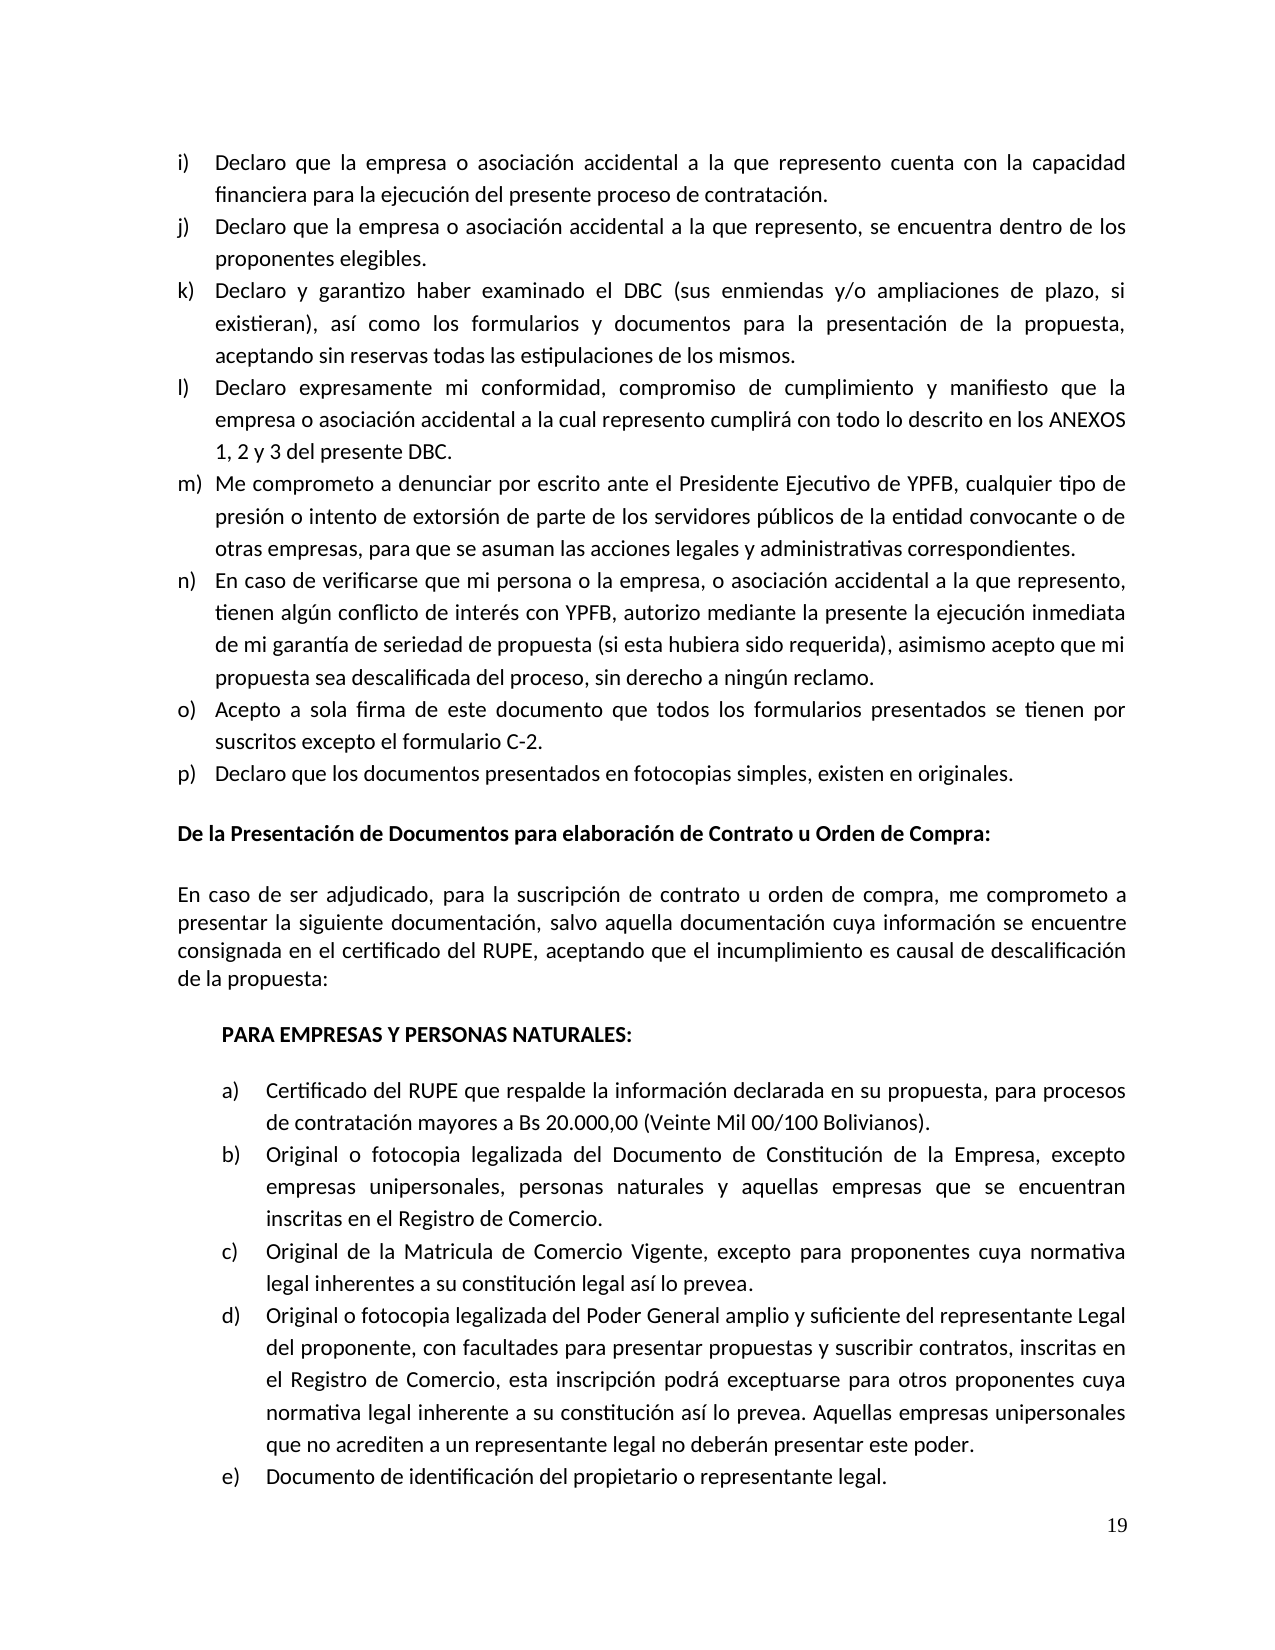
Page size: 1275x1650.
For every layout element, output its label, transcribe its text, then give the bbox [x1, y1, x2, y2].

list Documento de identificación del propietario o representante legal. [222, 1462, 1127, 1490]
list Acepto a sola firma de este documento que todos los formularios presentados se tienen por suscritos excepto el formulario C-2. [177, 695, 1127, 755]
list Declaro expresamente mi conformidad, compromiso de cumplimiento y manifiesto que la empresa o asociación accidental a la cual represento cumplirá con todo lo descrito en los ANEXOS 1, 2 y 3 del presente DBC. [177, 373, 1127, 465]
list Original o fotocopia legalizada del Documento de Constitución de la Empresa, excepto empresas unipersonales, personas naturales y aquellas empresas que se encuentran inscritas en el Registro de Comercio. [222, 1140, 1127, 1233]
list Me comprometo a denunciar por escrito ante el Presidente Ejecutivo de YPFB, cualquier tipo de presión o intento de extorsión de parte de los servidores públicos de la entidad convocante o de otras empresas, para que se asuman las acciones legales y administrativas correspondientes. [177, 469, 1127, 562]
list Original de la Matricula de Comercio Vigente, excepto para proponentes cuya normativa legal inherentes a su constitución legal así lo prevea. [222, 1237, 1127, 1297]
list En caso de verificarse que mi persona o la empresa, o asociación accidental a la que represento, tienen algún conflicto de interés con YPFB, autorizo mediante la presente la ejecución inmediata de mi garantía de seriedad de propuesta (si esta hubiera sido requerida), asimismo acepto que mi propuesta sea descalificada del proceso, sin derecho a ningún reclamo. [177, 566, 1127, 691]
list Declaro y garantizo haber examinado el DBC (sus enmiendas y/o ampliaciones de plazo, si existieran), así como los formularios y documentos para la presentación de la propuesta, aceptando sin reservas todas las estipulaciones de los mismos. [177, 276, 1127, 369]
list Declaro que los documentos presentados en fotocopias simples, existen en originales. [177, 759, 1127, 787]
list Certificado del RUPE que respalde la información declarada en su propuesta, para procesos de contratación mayores a Bs 20.000,00 (Veinte Mil 00/100 Bolivianos). [222, 1076, 1127, 1136]
list Original o fotocopia legalizada del Poder General amplio y suficiente del representante Legal del proponente, con facultades para presentar propuestas y suscribir contratos, inscritas en el Registro de Comercio, esta inscripción podrá exceptuarse para otros proponentes cuya normativa legal inherente a su constitución así lo prevea. Aquellas empresas unipersonales que no acrediten a un representante legal no deberán presentar este poder. [222, 1301, 1127, 1458]
text PARA EMPRESAS Y PERSONAS NATURALES: [222, 1020, 1127, 1048]
list Declaro que la empresa o asociación accidental a la que represento, se encuentra dentro de los proponentes elegibles. [177, 212, 1127, 272]
text En caso de ser adjudicado, para la suscripción de contrato u orden de compra, me comprometo a presentar la siguiente documentación, salvo aquella documentación cuya información se encuentre consignada en el certificado del RUPE, aceptando que el incumplimiento es causal de descalificación de la propuesta: [177, 880, 1127, 992]
list De la Presentación de Documentos para elaboración de Contrato u Orden de Compra: [177, 819, 1127, 847]
list Declaro que la empresa o asociación accidental a la que represento cuenta con la capacidad financiera para la ejecución del presente proceso de contratación. [177, 148, 1127, 208]
